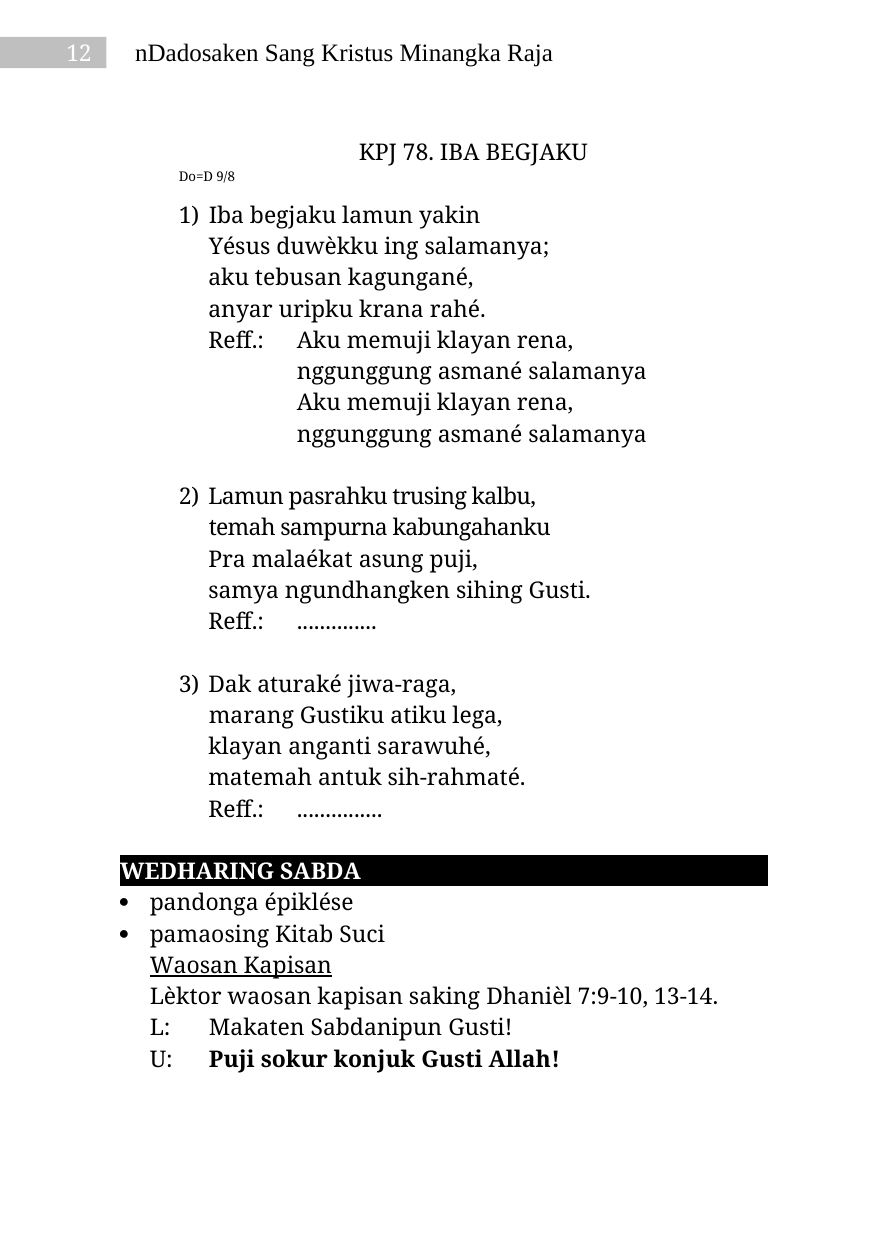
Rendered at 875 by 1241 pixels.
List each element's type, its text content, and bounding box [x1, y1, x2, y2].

text matemah antuk sih-rahmaté. [208, 761, 768, 792]
text KPJ 78. IBA BEGJAKU [178, 136, 768, 167]
text Reff.: .............. [208, 605, 768, 636]
text nggunggung asmané salamanya [297, 417, 768, 449]
text Lèktor waosan kapisan saking Dhanièl 7:9-10, 13-14. [120, 980, 768, 1011]
text 1) Iba begjaku lamun yakin [178, 199, 768, 230]
text aku tebusan kagungané, [208, 261, 768, 292]
text U: Puji sokur konjuk Gusti Allah! [120, 1042, 768, 1074]
text klayan anganti sarawuhé, [208, 730, 768, 761]
text 3) Dak aturaké jiwa-raga, [178, 667, 768, 699]
text anyar uripku krana rahé. [208, 292, 768, 324]
text WEDHARING SABDA [120, 855, 768, 886]
text nggunggung asmané salamanya [297, 355, 768, 386]
list pandonga épiklése [120, 886, 768, 917]
text Reff.: Aku memuji klayan rena, [208, 324, 768, 355]
text 2) Lamun pasrahku trusing kalbu, [178, 480, 768, 511]
text Aku memuji klayan rena, [297, 386, 768, 417]
text marang Gustiku atiku lega, [208, 699, 768, 730]
text Yésus duwèkku ing salamanya; [208, 230, 768, 261]
text Waosan Kapisan [120, 949, 768, 980]
text Reff.: ............... [208, 792, 768, 824]
list pamaosing Kitab Suci [120, 917, 768, 949]
text Pra malaékat asung puji, [208, 542, 768, 574]
text samya ngundhangken sihing Gusti. [208, 574, 768, 605]
text Do=D 9/8 [178, 167, 768, 199]
text L: Makaten Sabdanipun Gusti! [120, 1011, 768, 1042]
text temah sampurna kabungahanku [208, 511, 768, 542]
